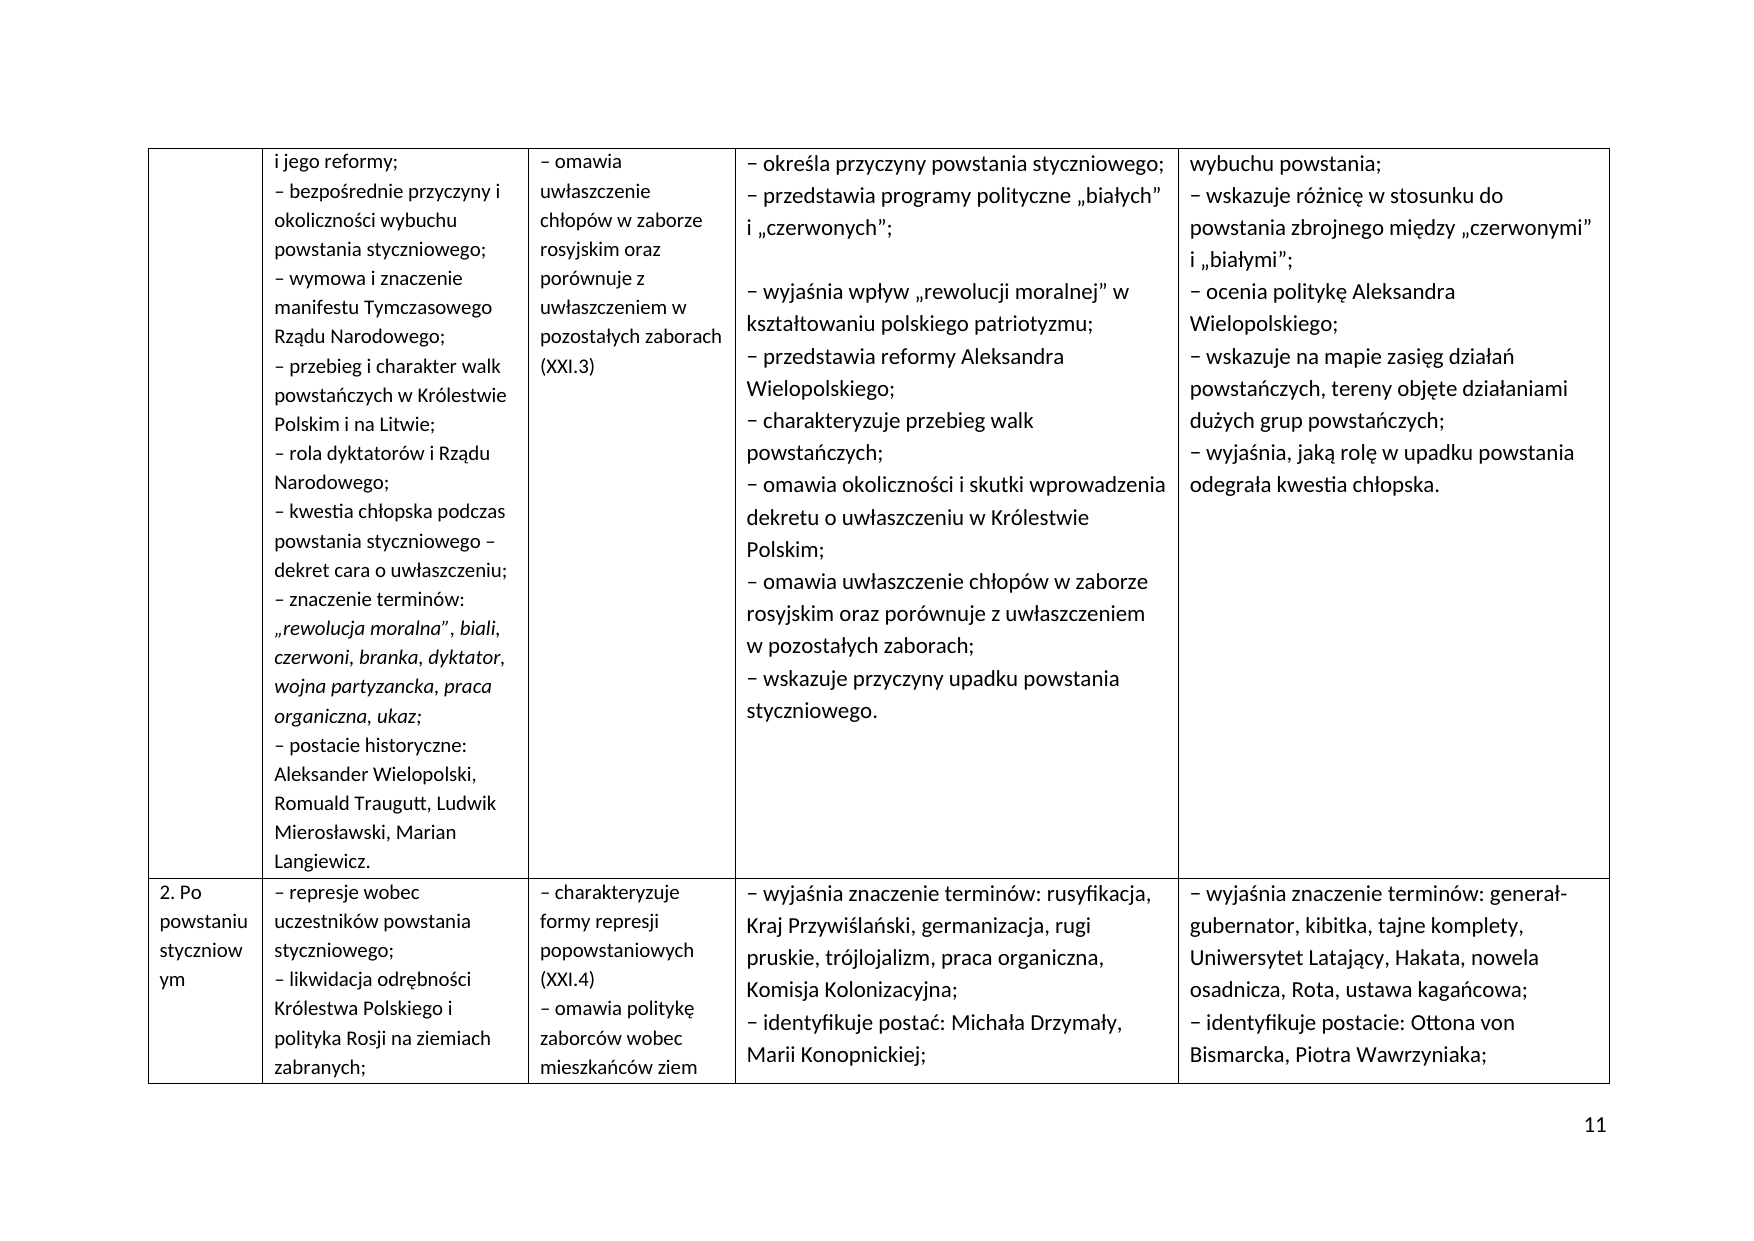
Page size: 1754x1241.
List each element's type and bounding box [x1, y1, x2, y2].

table_cell [263, 879, 528, 1083]
table_cell [1179, 879, 1609, 1083]
table_cell [263, 149, 528, 878]
table_cell [736, 879, 1178, 1083]
table_cell [149, 879, 262, 1083]
table_cell [149, 149, 262, 878]
table_cell [529, 149, 735, 878]
table_cell [736, 149, 1178, 878]
table_cell [1179, 149, 1609, 878]
table_cell [529, 879, 735, 1083]
